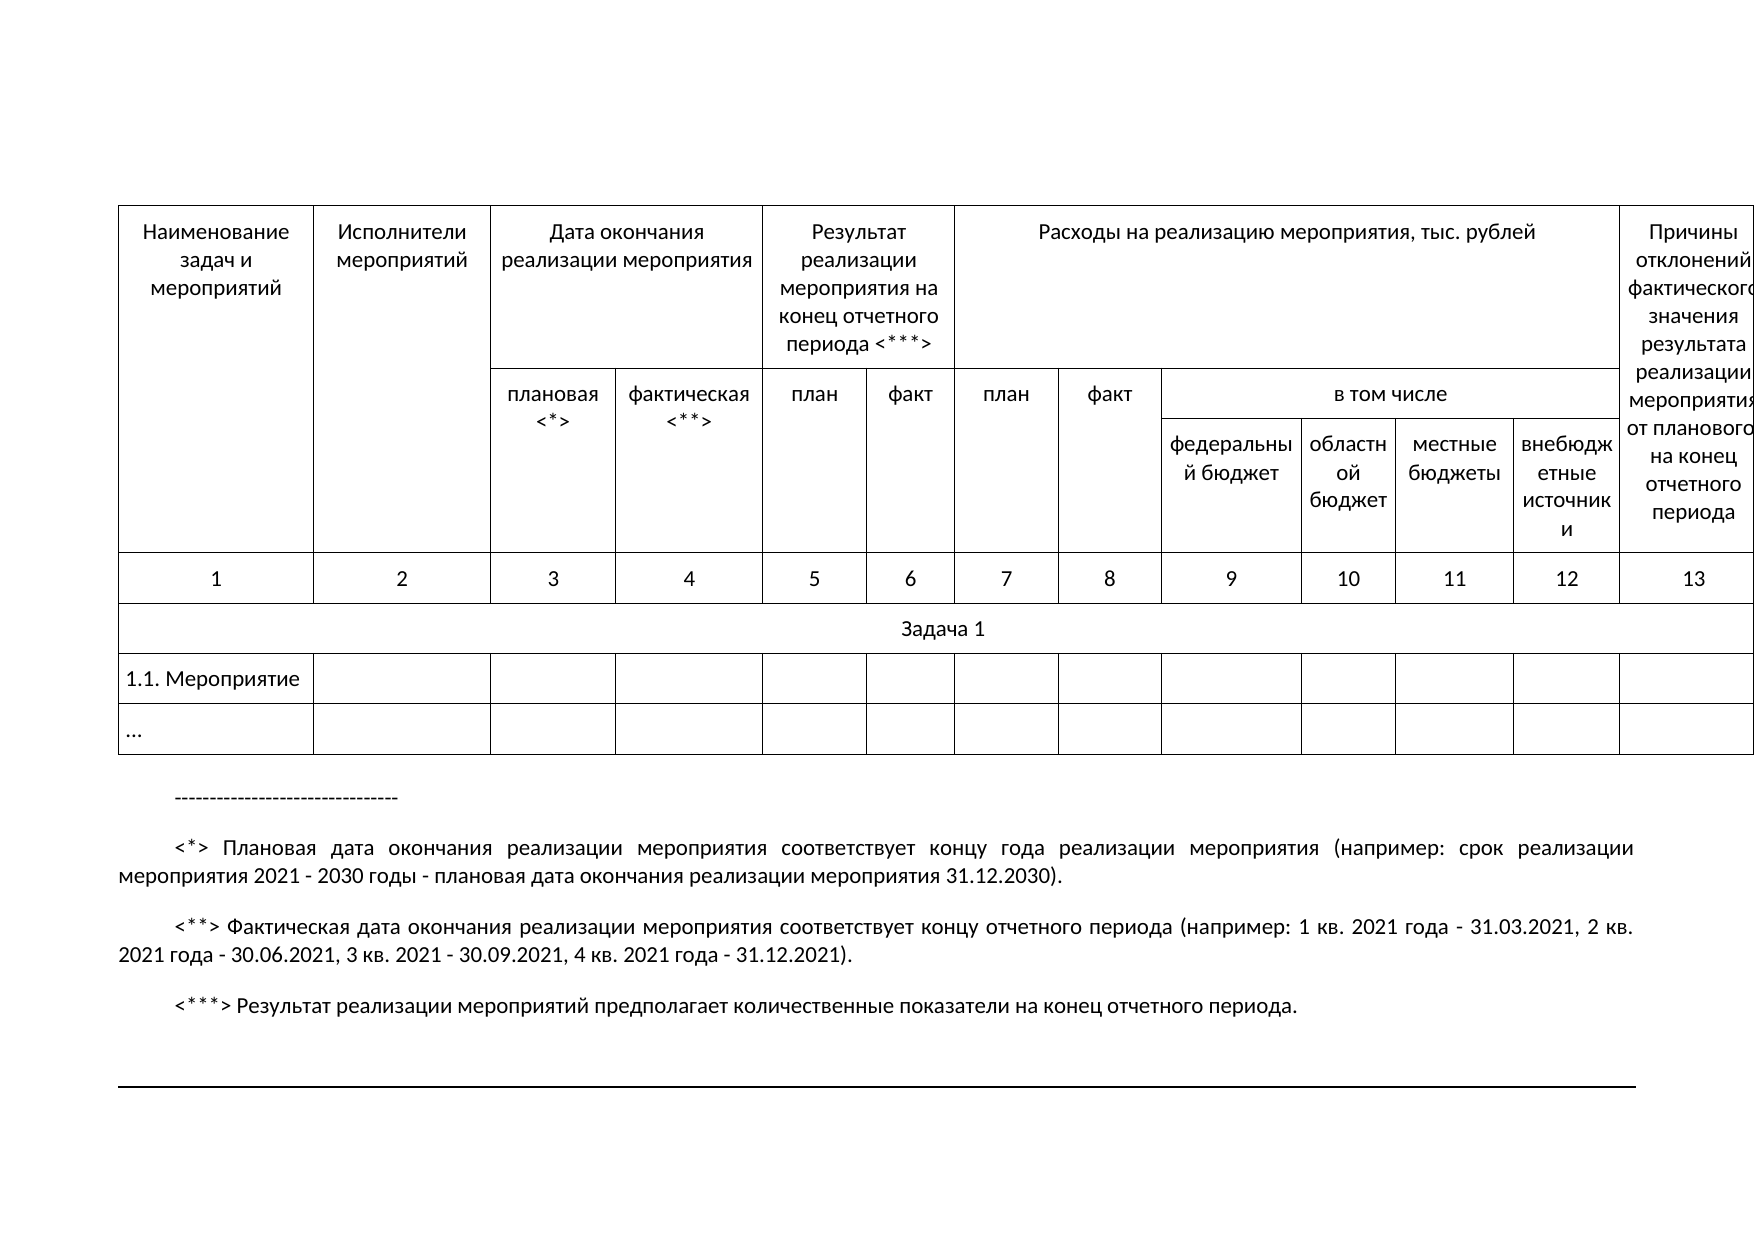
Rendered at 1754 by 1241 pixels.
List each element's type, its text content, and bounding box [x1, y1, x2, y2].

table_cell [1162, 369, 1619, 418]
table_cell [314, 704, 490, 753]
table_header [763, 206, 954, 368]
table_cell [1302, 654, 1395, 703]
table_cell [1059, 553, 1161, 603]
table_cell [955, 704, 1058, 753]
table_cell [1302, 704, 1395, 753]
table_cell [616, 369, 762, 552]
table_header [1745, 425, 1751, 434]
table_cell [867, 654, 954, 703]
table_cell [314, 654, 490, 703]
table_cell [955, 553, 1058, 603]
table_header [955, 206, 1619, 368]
text <***> Результат реализации мероприятий предполагает количественные показатели на конец отчетного периода. [118, 991, 1636, 1019]
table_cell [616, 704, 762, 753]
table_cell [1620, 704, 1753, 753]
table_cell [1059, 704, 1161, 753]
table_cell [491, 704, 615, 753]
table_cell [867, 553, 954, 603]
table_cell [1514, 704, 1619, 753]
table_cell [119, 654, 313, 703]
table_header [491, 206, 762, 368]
text -------------------------------- [118, 783, 1636, 811]
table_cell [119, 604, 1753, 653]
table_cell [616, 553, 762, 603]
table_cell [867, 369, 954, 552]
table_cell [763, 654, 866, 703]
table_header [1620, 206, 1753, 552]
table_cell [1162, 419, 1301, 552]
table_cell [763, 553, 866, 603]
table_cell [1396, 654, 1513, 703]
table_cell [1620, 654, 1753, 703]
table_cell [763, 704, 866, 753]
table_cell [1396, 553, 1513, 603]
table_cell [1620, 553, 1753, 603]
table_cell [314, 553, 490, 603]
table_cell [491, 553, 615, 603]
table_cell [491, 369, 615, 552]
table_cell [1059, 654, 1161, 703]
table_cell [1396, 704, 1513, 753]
text <**> Фактическая дата окончания реализации мероприятия соответствует концу отчетного периода (например: 1 кв. 2021 года - 31.03.2021, 2 кв. 2021 года - 30.06.2021, 3 кв. 2021 - 30.09.2021, 4 кв. 2021 года - 31.12.2021). [118, 912, 1636, 968]
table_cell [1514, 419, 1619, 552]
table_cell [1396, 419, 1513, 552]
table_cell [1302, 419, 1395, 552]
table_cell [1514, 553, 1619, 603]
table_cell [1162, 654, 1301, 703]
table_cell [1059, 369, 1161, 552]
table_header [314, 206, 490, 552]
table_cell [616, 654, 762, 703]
text <*> Плановая дата окончания реализации мероприятия соответствует концу года реализации мероприятия (например: срок реализации мероприятия 2021 - 2030 годы - плановая дата окончания реализации мероприятия 31.12.2030). [118, 833, 1636, 889]
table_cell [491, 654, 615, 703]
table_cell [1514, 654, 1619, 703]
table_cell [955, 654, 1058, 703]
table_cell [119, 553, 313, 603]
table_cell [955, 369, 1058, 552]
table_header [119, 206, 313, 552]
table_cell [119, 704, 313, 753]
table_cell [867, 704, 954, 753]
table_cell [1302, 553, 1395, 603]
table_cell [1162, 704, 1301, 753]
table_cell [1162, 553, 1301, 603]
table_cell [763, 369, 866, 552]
